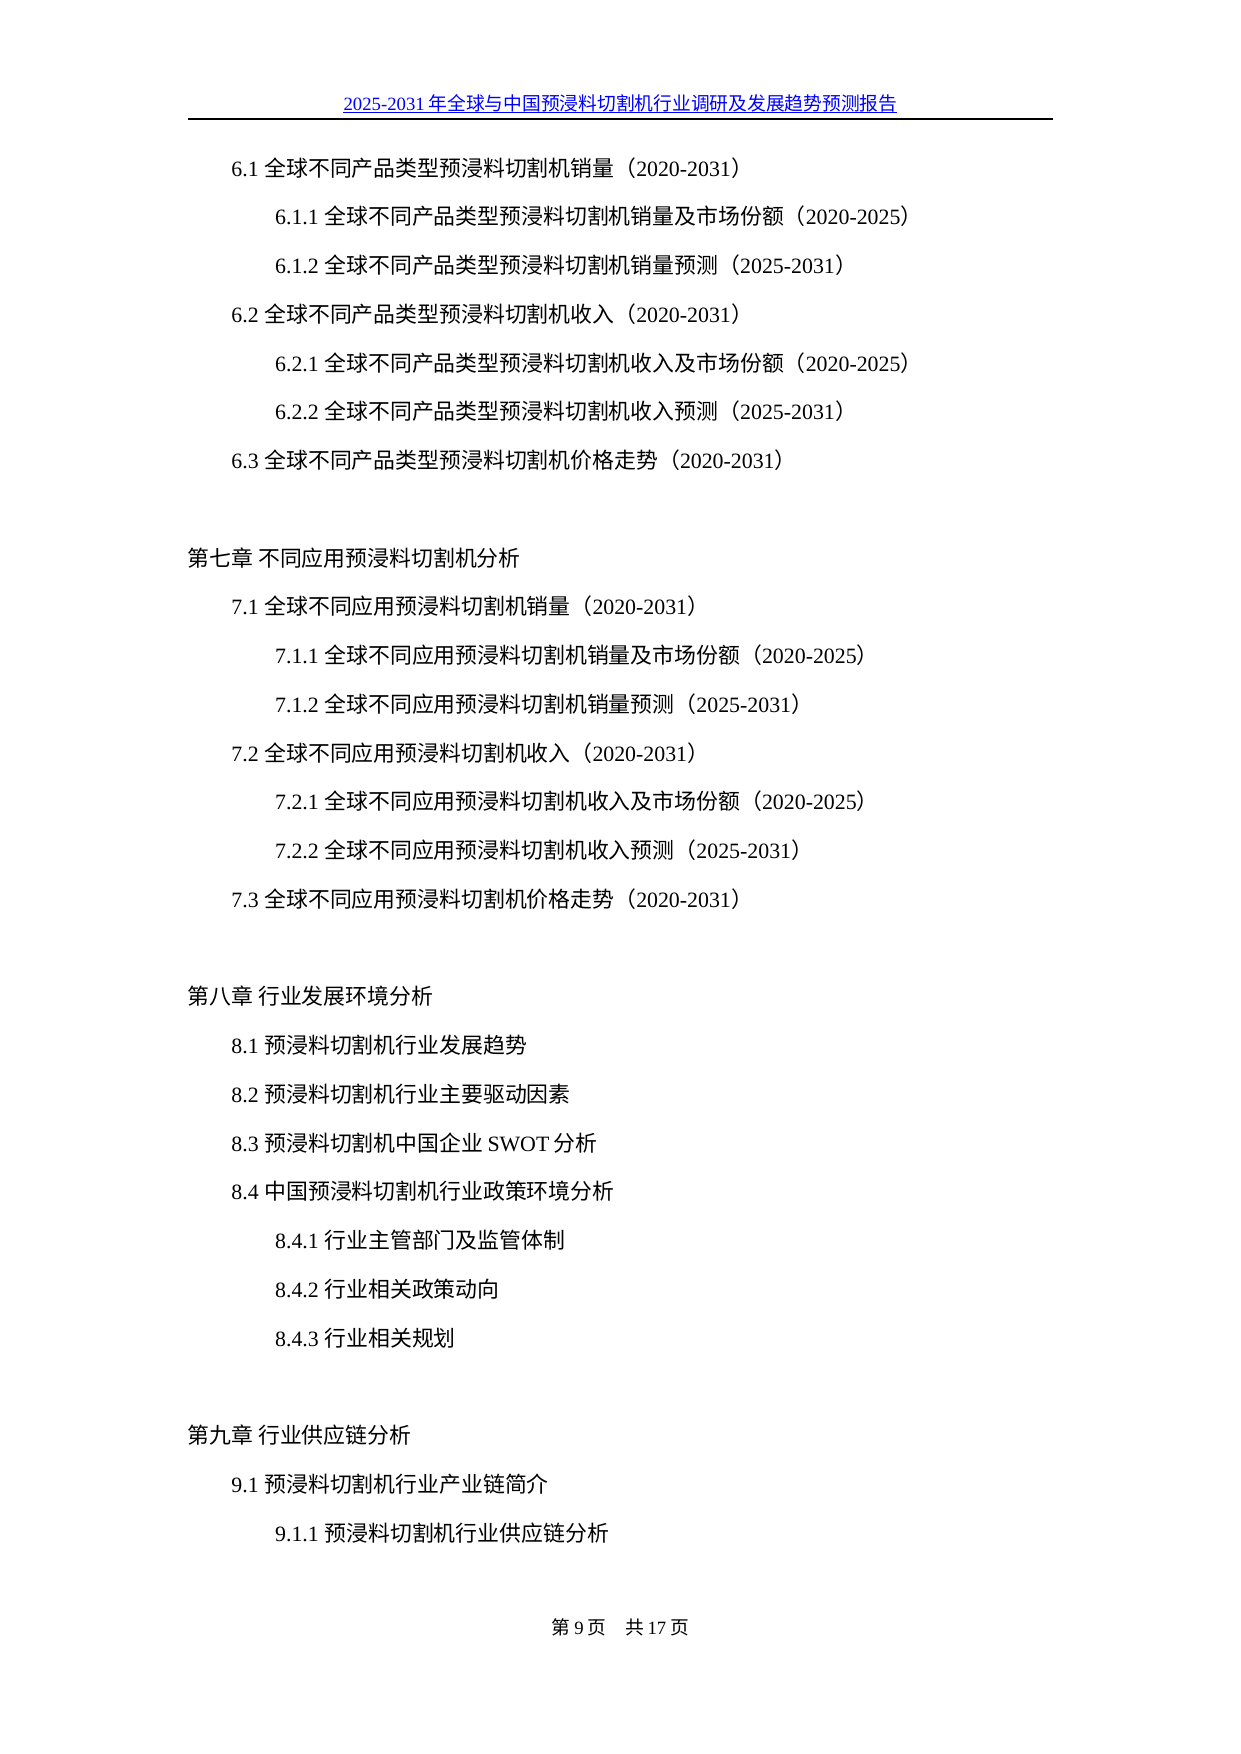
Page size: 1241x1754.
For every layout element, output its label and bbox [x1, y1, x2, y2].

text [187, 150, 1053, 1548]
